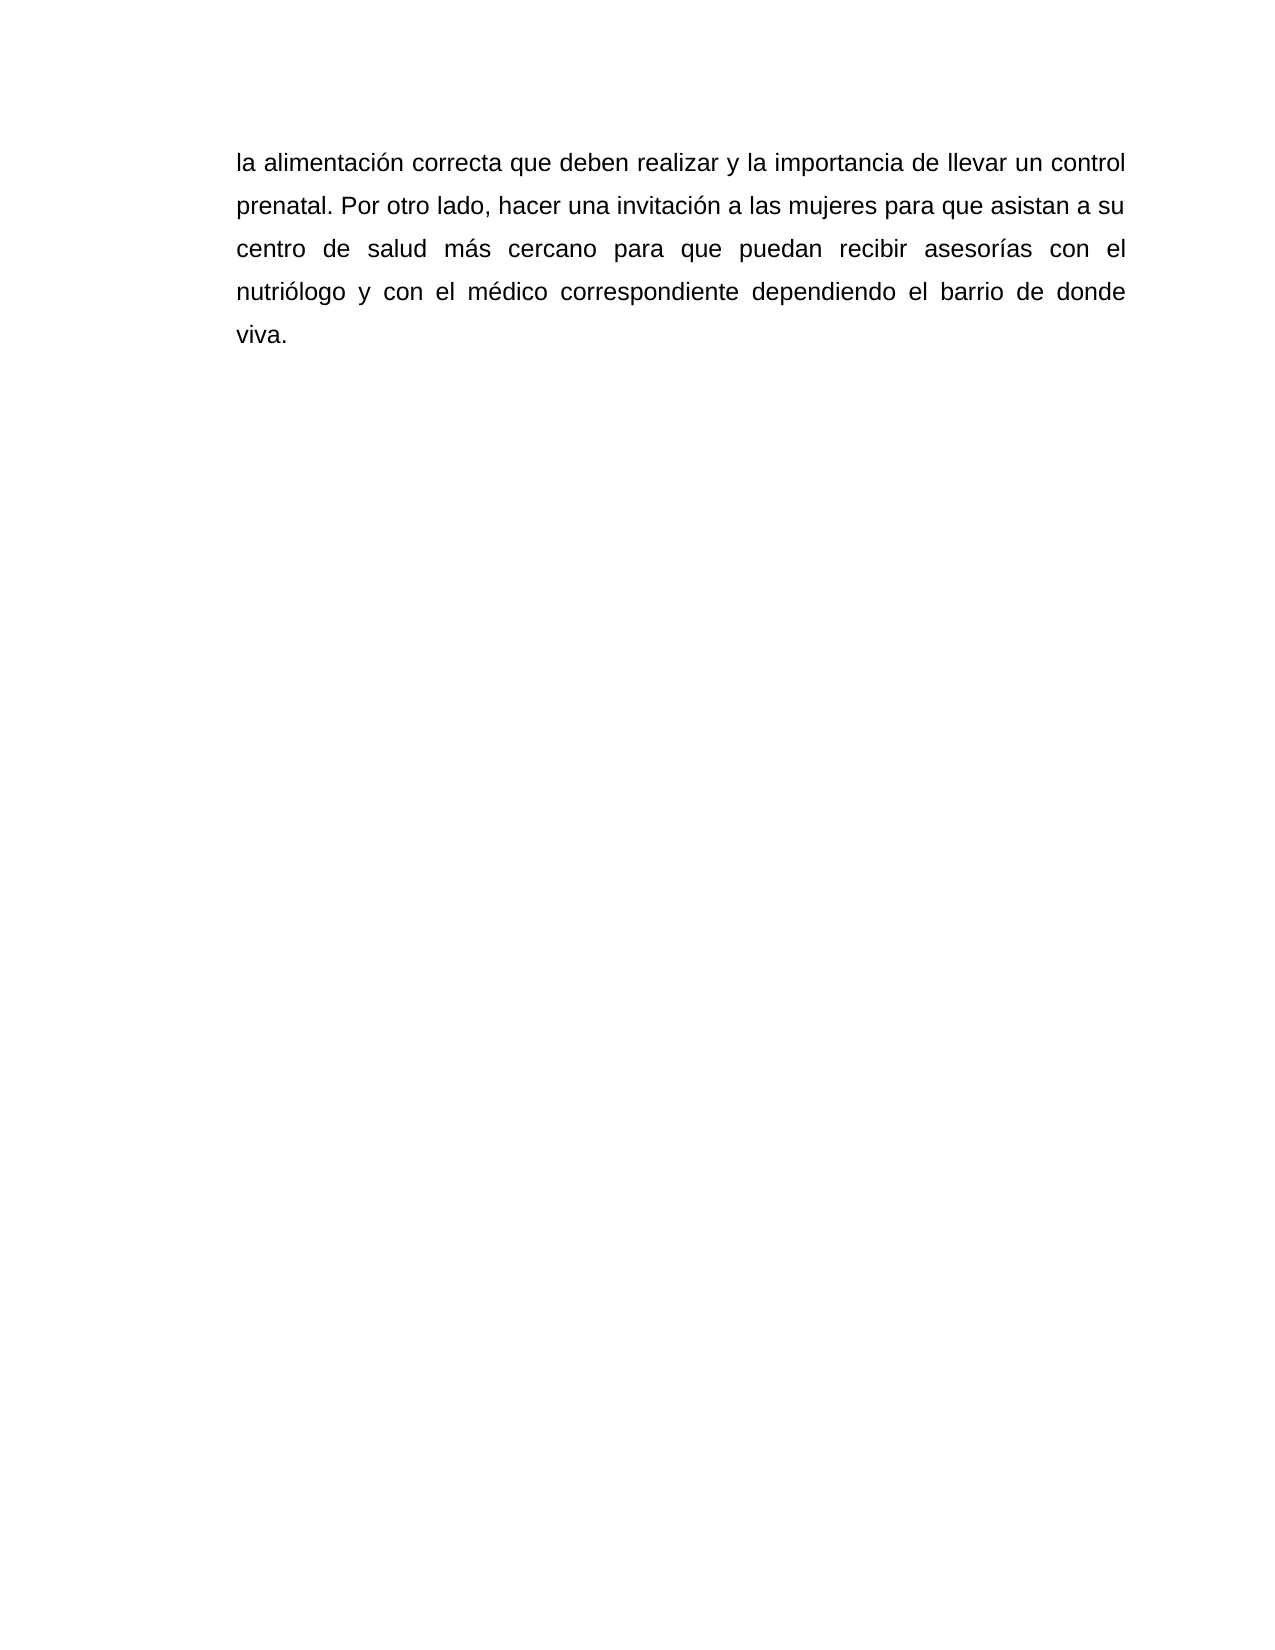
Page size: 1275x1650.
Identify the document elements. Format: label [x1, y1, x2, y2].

text [236, 148, 1127, 349]
